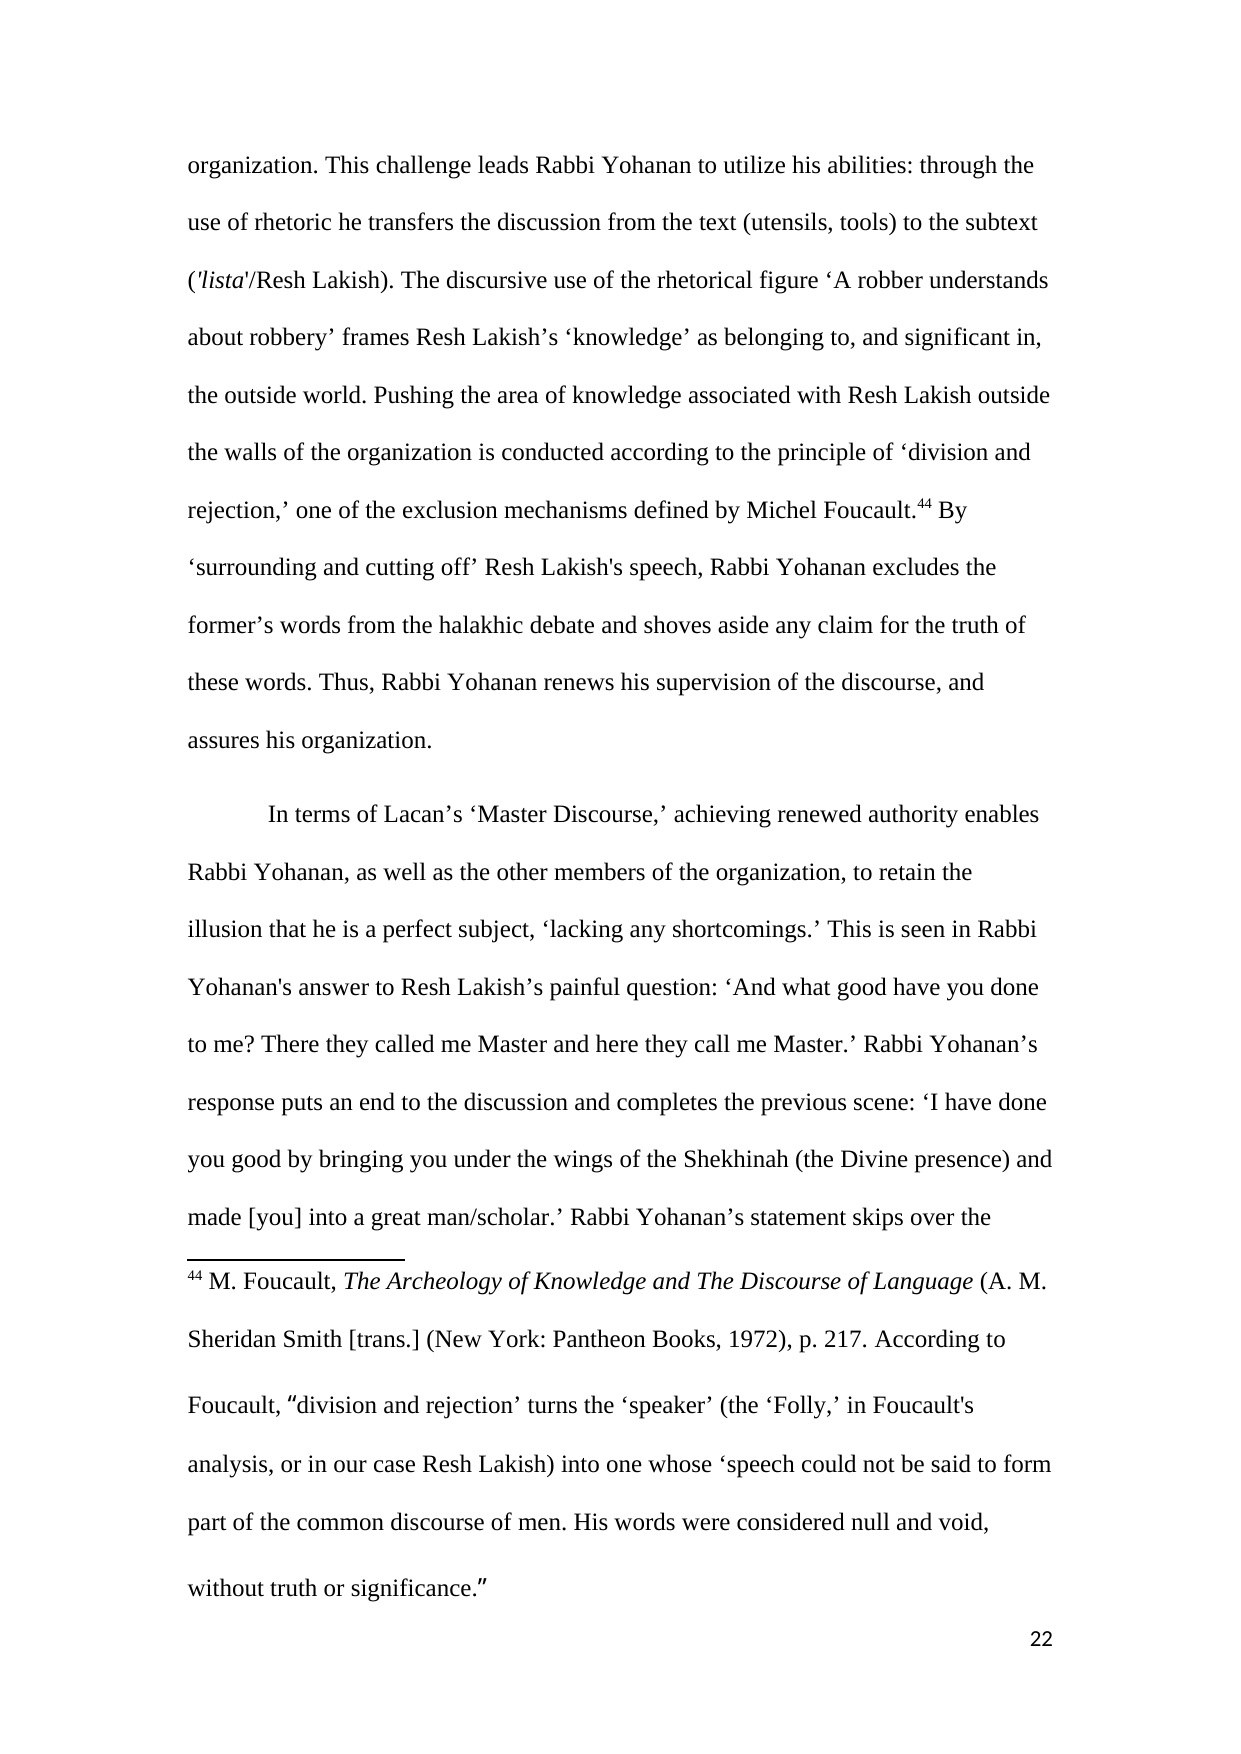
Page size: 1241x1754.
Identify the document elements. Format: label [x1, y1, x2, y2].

text [187, 799, 1053, 1230]
text [187, 150, 1053, 754]
